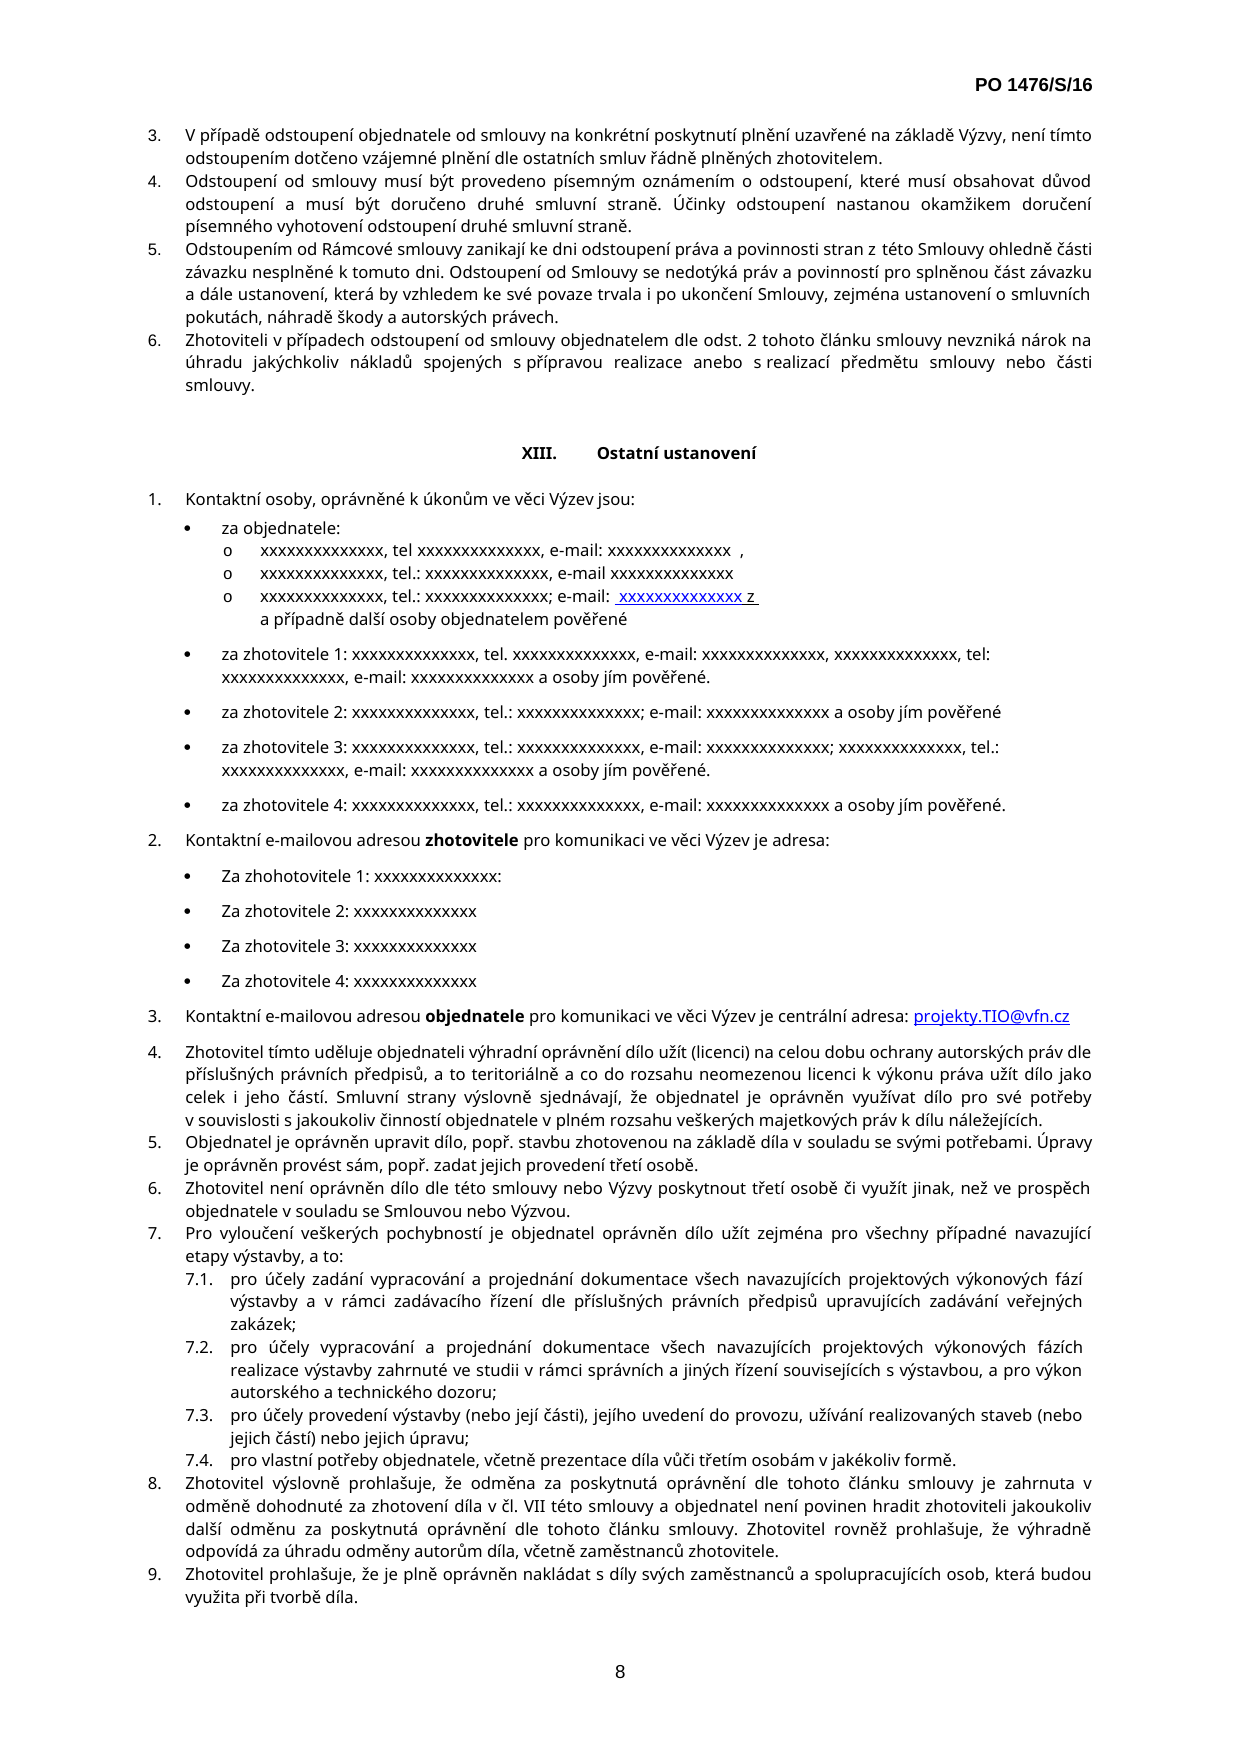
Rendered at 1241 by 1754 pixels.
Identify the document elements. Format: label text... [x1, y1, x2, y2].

list Kontaktní osoby, oprávněné k úkonům ve věci Výzev jsou: [148, 487, 1093, 510]
list Zhotoviteli v případech odstoupení od smlouvy objednatelem dle odst. 2 tohoto článku smlouvy nevzniká nárok na úhradu jakýchkoliv nákladů spojených s přípravou realizace anebo s realizací předmětu smlouvy nebo části smlouvy. [148, 328, 1093, 397]
list xxxxxxxxxxxxxx, tel xxxxxxxxxxxxxx, e-mail: xxxxxxxxxxxxxx , [223, 539, 1093, 562]
list pro vlastní potřeby objednatele, včetně prezentace díla vůči třetím osobám v jakékoliv formě. [185, 1449, 1084, 1472]
list Za zhotovitele 3: xxxxxxxxxxxxxx [184, 934, 1093, 957]
subtitle Odstoupením od Rámcové smlouvy zanikají ke dni odstoupení práva a povinnosti stran z této Smlouvy ohledně části závazku nesplněné k tomuto dni. Odstoupení od Smlouvy se nedotýká práv a povinností pro splněnou část závazku a dále ustanovení, která by vzhledem ke své povaze trvala i po ukončení Smlouvy, zejména ustanovení o smluvních pokutách, náhradě škody a autorských právech. [148, 238, 1093, 328]
list za zhotovitele 3: xxxxxxxxxxxxxx, tel.: xxxxxxxxxxxxxx, e-mail: xxxxxxxxxxxxxx; xxxxxxxxxxxxxx, tel.: xxxxxxxxxxxxxx, e-mail: xxxxxxxxxxxxxx a osoby jím pověřené. [184, 736, 1093, 781]
list pro účely vypracování a projednání dokumentace všech navazujících projektových výkonových fázích realizace výstavby zahrnuté ve studii v rámci správních a jiných řízení souvisejících s výstavbou, a pro výkon autorského a technického dozoru; [185, 1335, 1084, 1403]
list Za zhotovitele 2: xxxxxxxxxxxxxx [184, 899, 1093, 922]
list Objednatel je oprávněn upravit dílo, popř. stavbu zhotovenou na základě díla v souladu se svými potřebami. Úpravy je oprávněn provést sám, popř. zadat jejich provedení třetí osobě. [148, 1131, 1093, 1176]
list pro účely zadání vypracování a projednání dokumentace všech navazujících projektových výkonových fází výstavby a v rámci zadávacího řízení dle příslušných právních předpisů upravujících zadávání veřejných zakázek; [185, 1267, 1084, 1335]
list Zhotovitel tímto uděluje objednateli výhradní oprávnění dílo užít (licenci) na celou dobu ochrany autorských práv dle příslušných právních předpisů, a to teritoriálně a co do rozsahu neomezenou licenci k výkonu práva užít dílo jako celek i jeho částí. Smluvní strany výslovně sjednávají, že objednatel je oprávněn využívat dílo pro své potřeby v souvislosti s jakoukoliv činností objednatele v plném rozsahu veškerých majetkových práv k dílu náležejících. [148, 1040, 1093, 1131]
list xxxxxxxxxxxxxx, tel.: xxxxxxxxxxxxxx; e-mail: xxxxxxxxxxxxxx z [223, 585, 1093, 607]
list Ostatní ustanovení [185, 442, 1093, 465]
list pro účely provedení výstavby (nebo její části), jejího uvedení do provozu, užívání realizovaných staveb (nebo jejich částí) nebo jejich úpravu; [185, 1403, 1084, 1449]
list xxxxxxxxxxxxxx, tel.: xxxxxxxxxxxxxx, e-mail xxxxxxxxxxxxxx [223, 562, 1093, 585]
list Zhotovitel prohlašuje, že je plně oprávněn nakládat s díly svých zaměstnanců a spolupracujících osob, která budou využita při tvorbě díla. [148, 1562, 1093, 1608]
list za zhotovitele 2: xxxxxxxxxxxxxx, tel.: xxxxxxxxxxxxxx; e-mail: xxxxxxxxxxxxxx a osoby jím pověřené [184, 701, 1093, 723]
list za objednatele: [184, 516, 1093, 539]
list Zhotovitel není oprávněn dílo dle této smlouvy nebo Výzvy poskytnout třetí osobě či využít jinak, než ve prospěch objednatele v souladu se Smlouvou nebo Výzvou. [148, 1176, 1093, 1222]
list za zhotovitele 1: xxxxxxxxxxxxxx, tel. xxxxxxxxxxxxxx, e-mail: xxxxxxxxxxxxxx, xxxxxxxxxxxxxx, tel: xxxxxxxxxxxxxx, e-mail: xxxxxxxxxxxxxx a osoby jím pověřené. [184, 643, 1093, 688]
list Kontaktní e-mailovou adresou objednatele pro komunikaci ve věci Výzev je centrální adresa: projekty.TIO@vfn.cz [148, 1005, 1093, 1028]
list Odstoupení od smlouvy musí být provedeno písemným oznámením o odstoupení, které musí obsahovat důvod odstoupení a musí být doručeno druhé smluvní straně. Účinky odstoupení nastanou okamžikem doručení písemného vyhotovení odstoupení druhé smluvní straně. [148, 169, 1093, 238]
text a případně další osoby objednatelem pověřené [260, 607, 1093, 630]
list Za zhotovitele 4: xxxxxxxxxxxxxx [184, 970, 1093, 992]
list Za zhohotovitele 1: xxxxxxxxxxxxxx: [184, 864, 1093, 887]
list Zhotovitel výslovně prohlašuje, že odměna za poskytnutá oprávnění dle tohoto článku smlouvy je zahrnuta v odměně dohodnuté za zhotovení díla v čl. VII této smlouvy a objednatel není povinen hradit zhotoviteli jakoukoliv další odměnu za poskytnutá oprávnění dle tohoto článku smlouvy. Zhotovitel rovněž prohlašuje, že výhradně odpovídá za úhradu odměny autorům díla, včetně zaměstnanců zhotovitele. [148, 1472, 1093, 1562]
list za zhotovitele 4: xxxxxxxxxxxxxx, tel.: xxxxxxxxxxxxxx, e-mail: xxxxxxxxxxxxxx a osoby jím pověřené. [184, 794, 1093, 816]
list V případě odstoupení objednatele od smlouvy na konkrétní poskytnutí plnění uzavřené na základě Výzvy, není tímto odstoupením dotčeno vzájemné plnění dle ostatních smluv řádně plněných zhotovitelem. [148, 124, 1093, 169]
list Kontaktní e-mailovou adresou zhotovitele pro komunikaci ve věci Výzev je adresa: [148, 829, 1093, 852]
list Pro vyloučení veškerých pochybností je objednatel oprávněn dílo užít zejména pro všechny případné navazující etapy výstavby, a to: [148, 1222, 1093, 1267]
